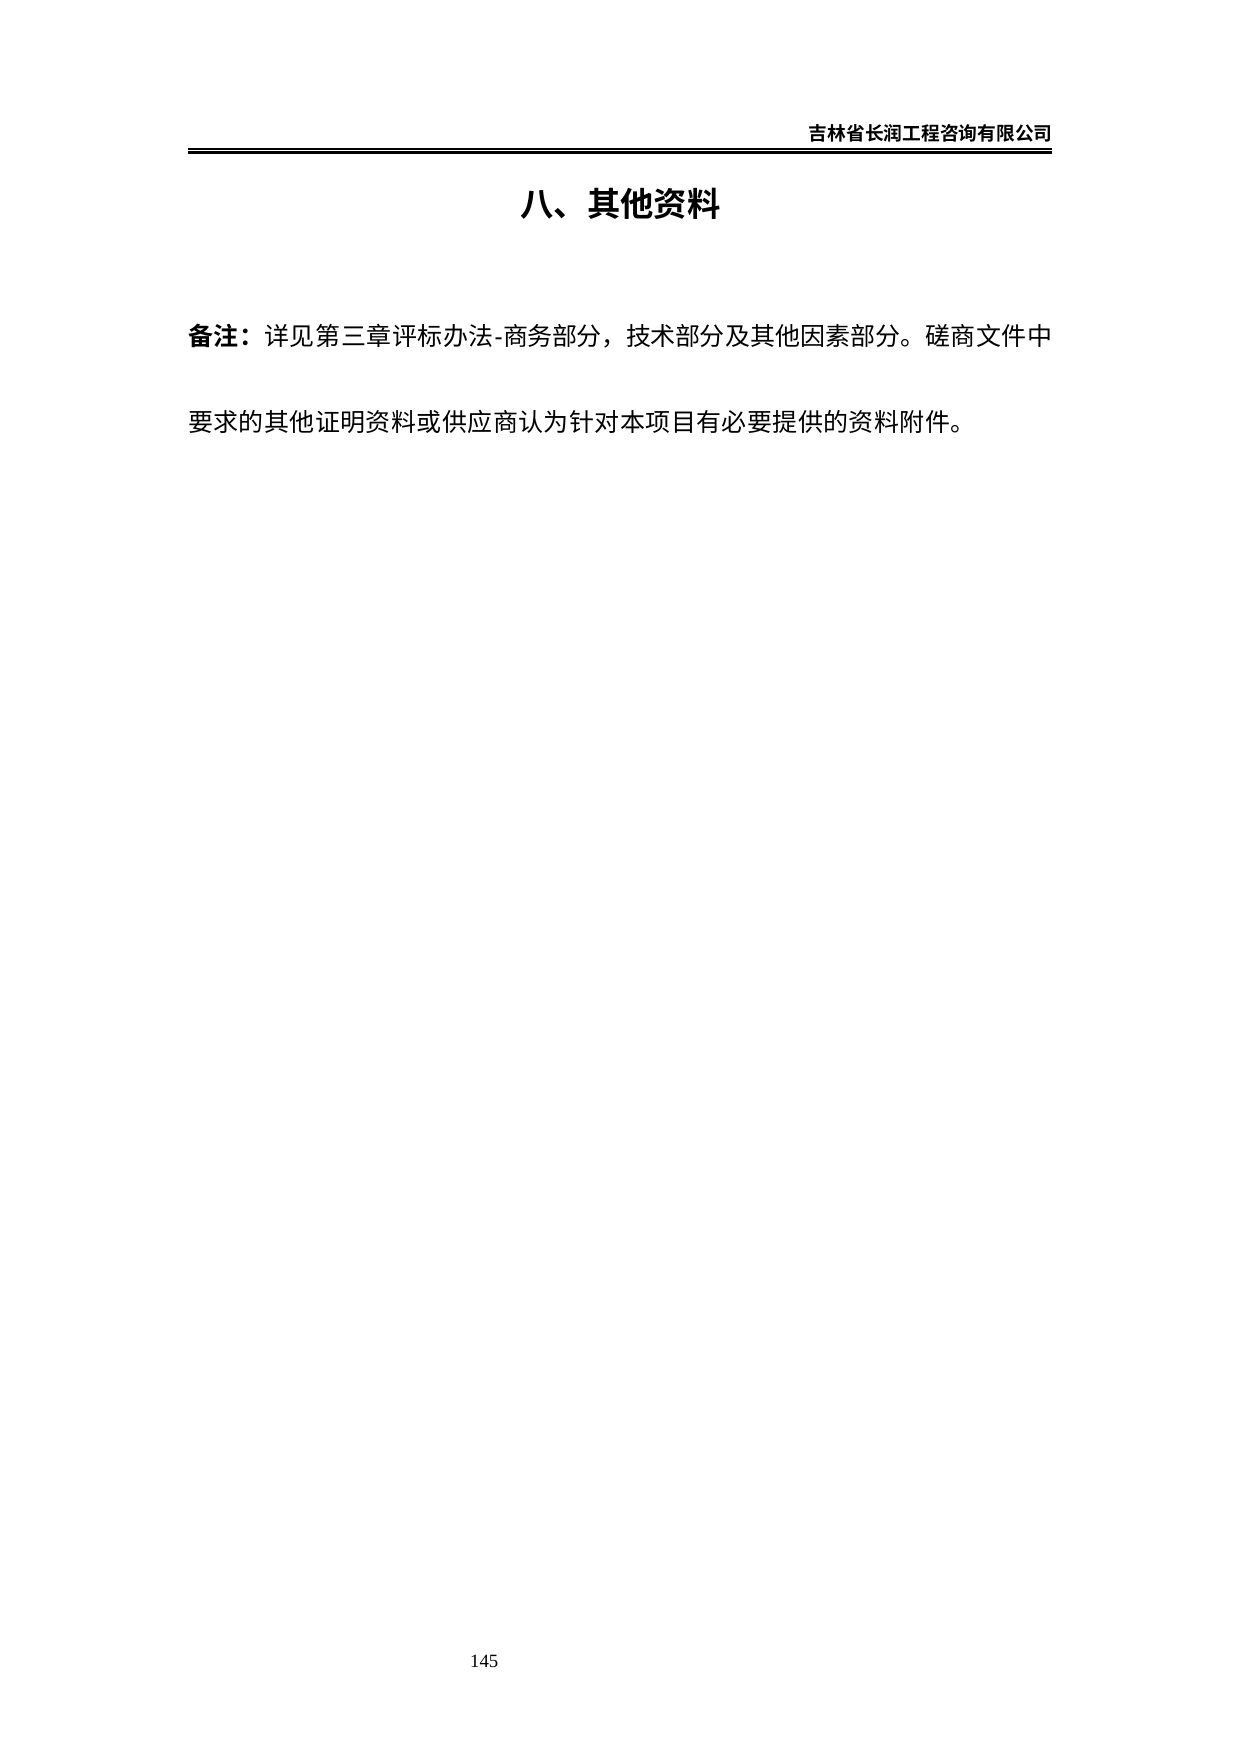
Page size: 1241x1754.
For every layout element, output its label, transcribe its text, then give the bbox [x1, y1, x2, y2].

text 八、其他资料 [188, 169, 1052, 235]
text 备注：详见第三章评标办法-商务部分，技术部分及其他因素部分。磋商文件中要求的其他证明资料或供应商认为针对本项目有必要提供的资料附件。 [188, 301, 1052, 453]
